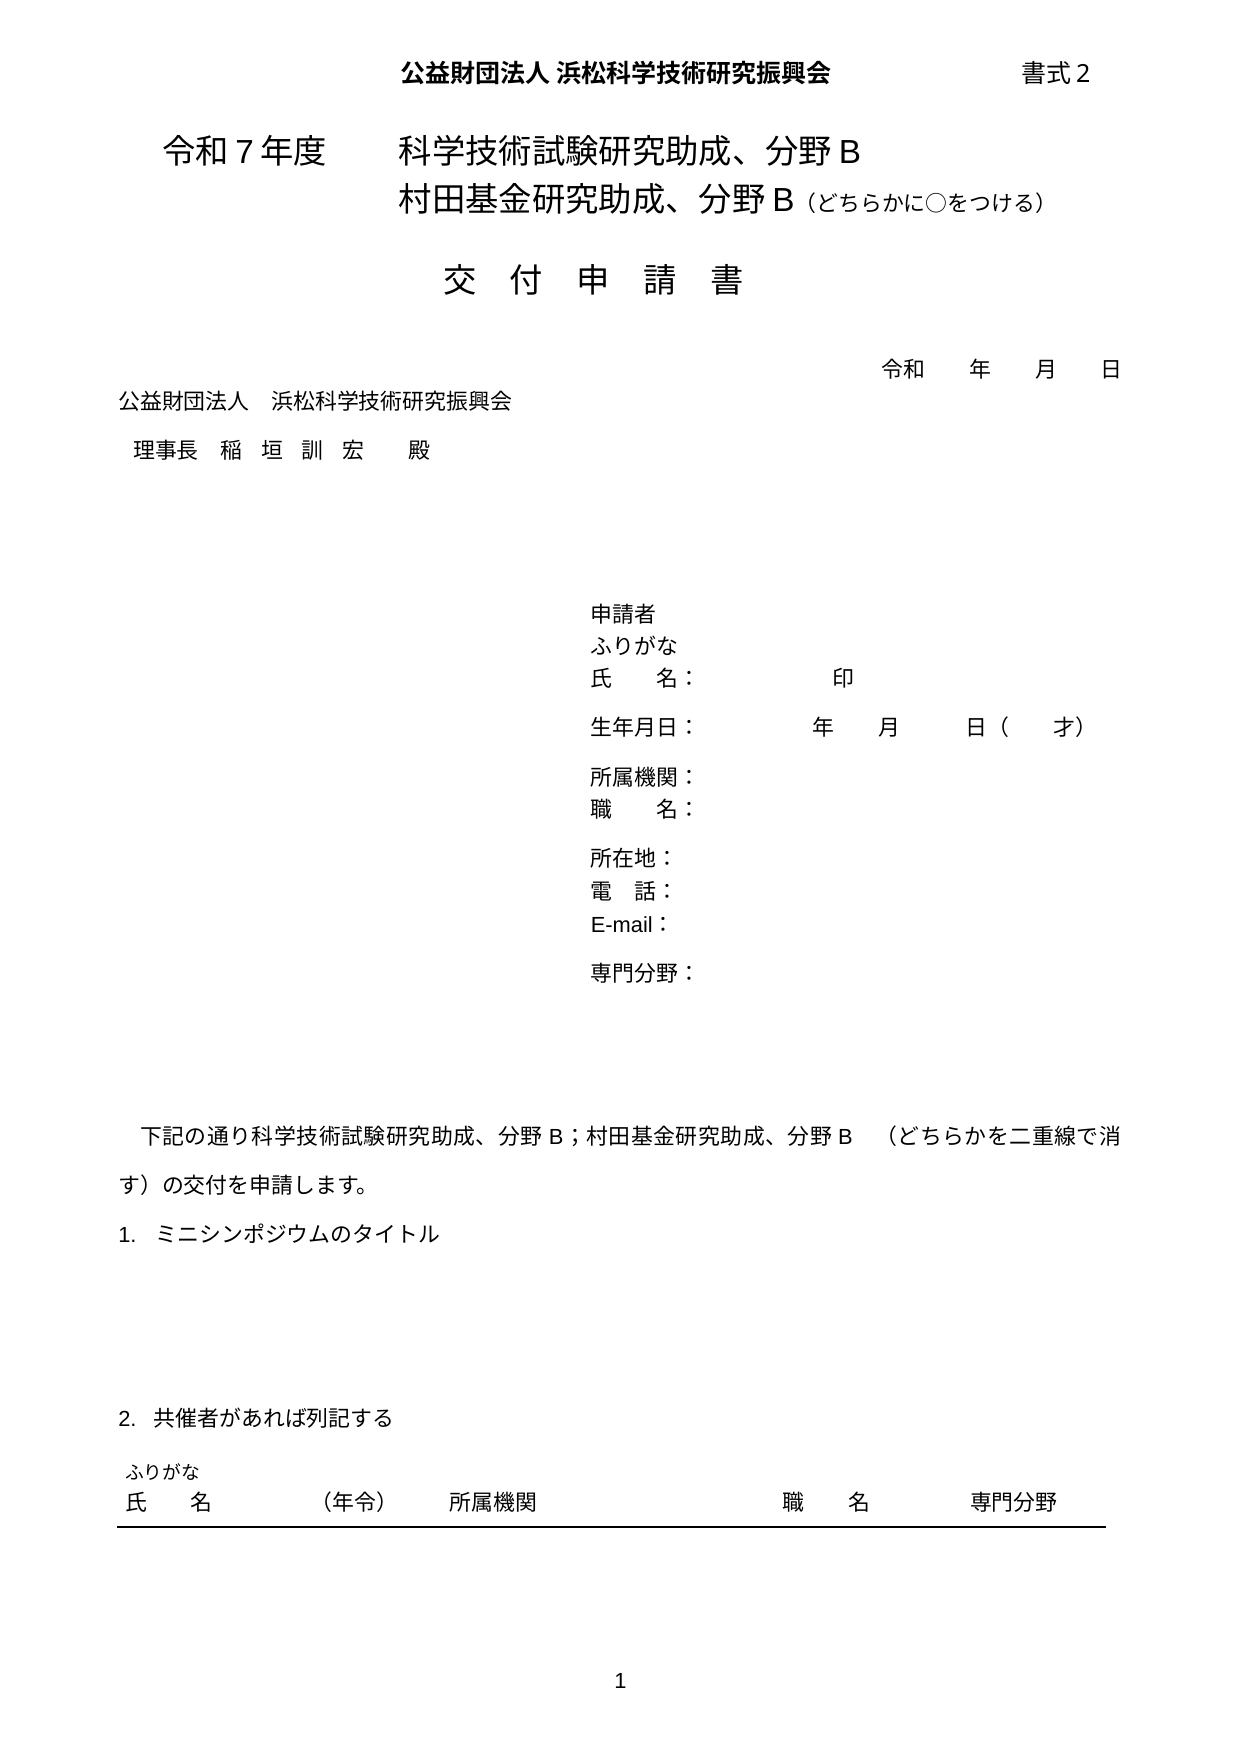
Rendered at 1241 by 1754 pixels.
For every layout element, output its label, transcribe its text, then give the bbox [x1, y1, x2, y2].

text 下記の通り科学技術試験研究助成、分野B；村田基金研究助成、分野B （どちらかを二重線で消す）の交付を申請します。 [118, 1119, 1122, 1201]
text ふりがな [591, 629, 1122, 661]
text 令和 年 月 日 [118, 351, 1122, 384]
text 氏 名 （年令） 所属機関 職 名 専門分野 [125, 1485, 1122, 1517]
text 所属機関： [591, 759, 1122, 792]
text 所在地： [591, 841, 1122, 873]
text ふりがな [125, 1458, 1122, 1485]
text 生年月日： 年 月 日（ 才） [591, 710, 1122, 743]
text 電 話： [591, 873, 1122, 906]
list ミニシンポジウムのタイトル [118, 1216, 1122, 1249]
list 共催者があれば列記する [118, 1401, 1122, 1433]
text 理事長 稲垣訓宏 殿 [133, 433, 1122, 466]
text 職 名： [591, 792, 1122, 824]
text 専門分野： [591, 955, 1122, 988]
text 公益財団法人 浜松科学技術研究振興会 [118, 384, 1122, 417]
text 村田基金研究助成、分野B（どちらかに○をつける） [162, 173, 1122, 221]
text E-mail： [591, 906, 1122, 939]
text 申請者 [591, 596, 1122, 629]
text 令和7年度 科学技術試験研究助成、分野B [162, 125, 1122, 173]
text 交付申請書 [162, 254, 1122, 302]
text 氏 名： 印 [591, 661, 1122, 693]
